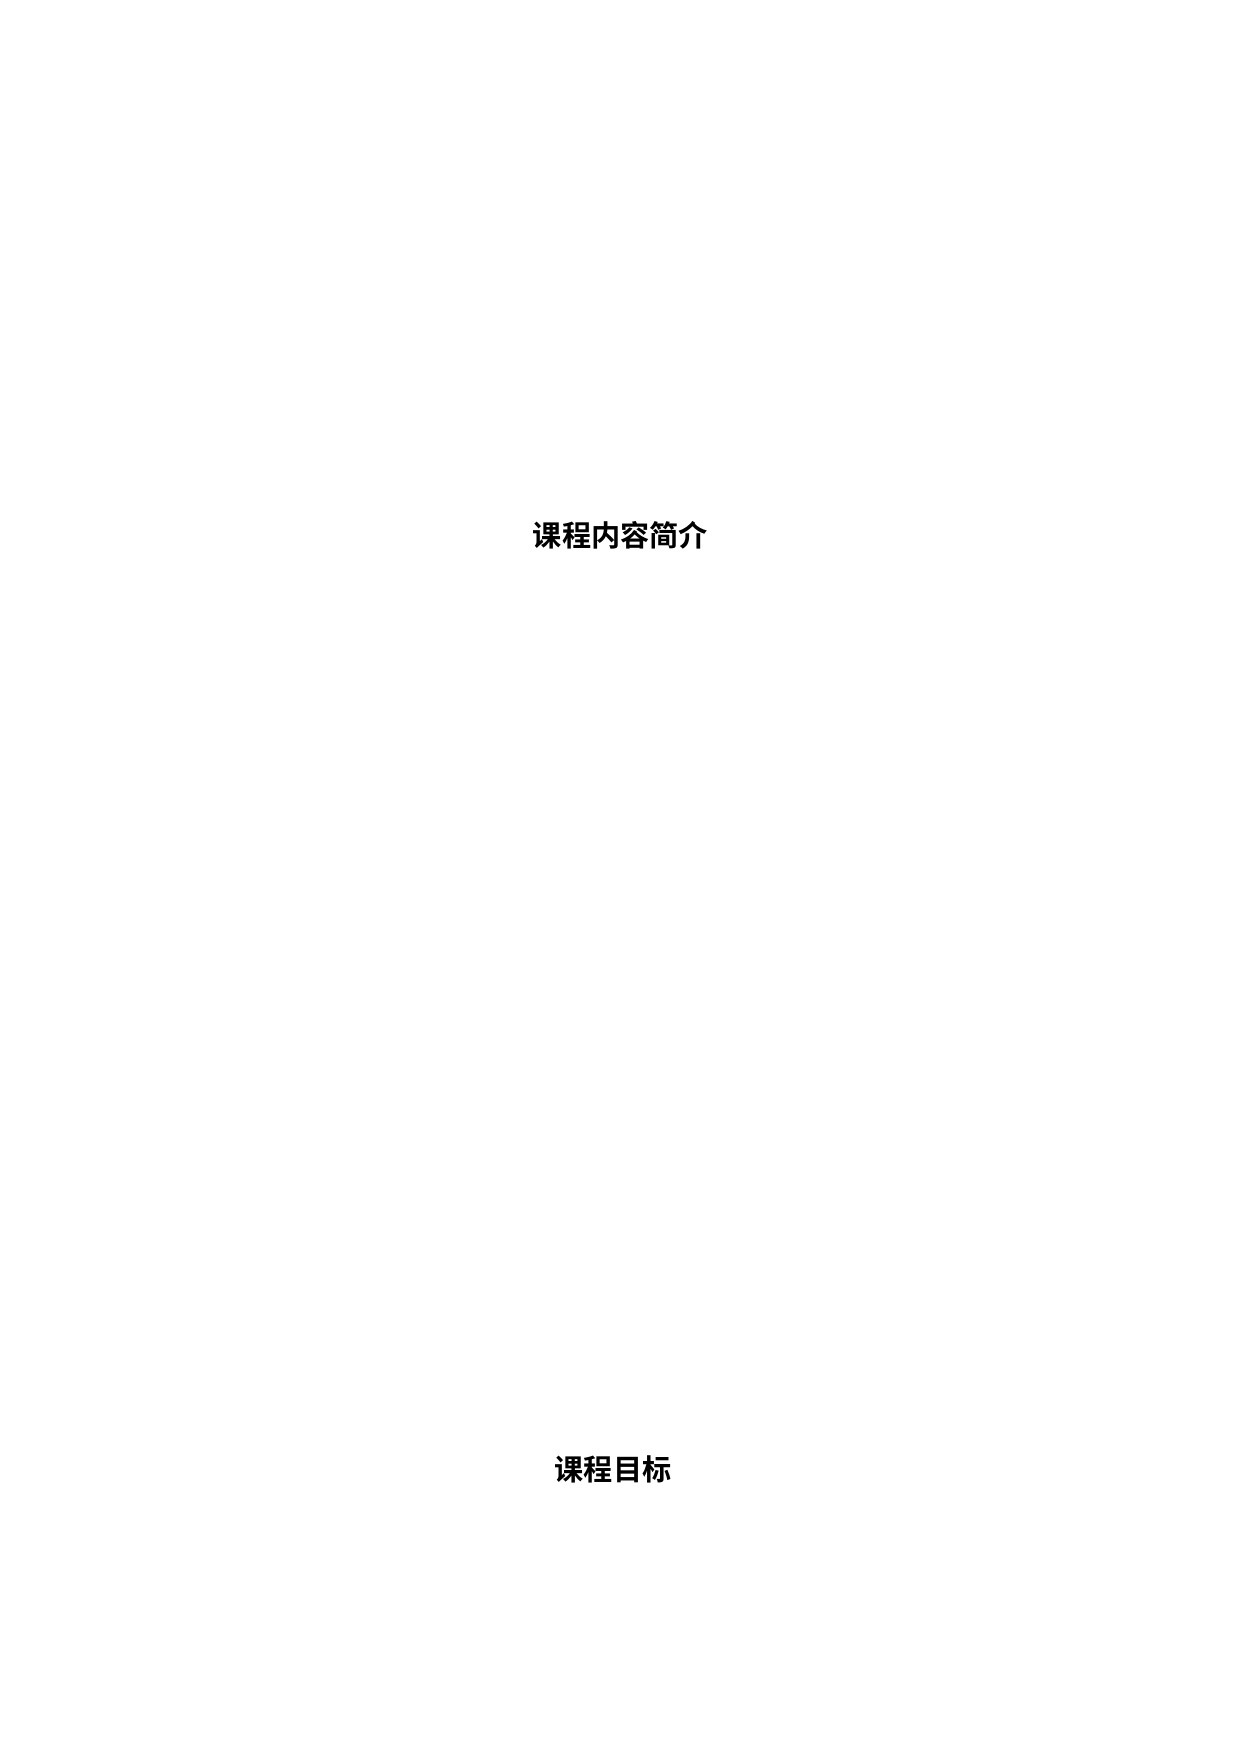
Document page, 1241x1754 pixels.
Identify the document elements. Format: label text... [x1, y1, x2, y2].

text 课程内容简介 [187, 501, 1053, 566]
text 课程目标 [187, 1435, 1053, 1500]
